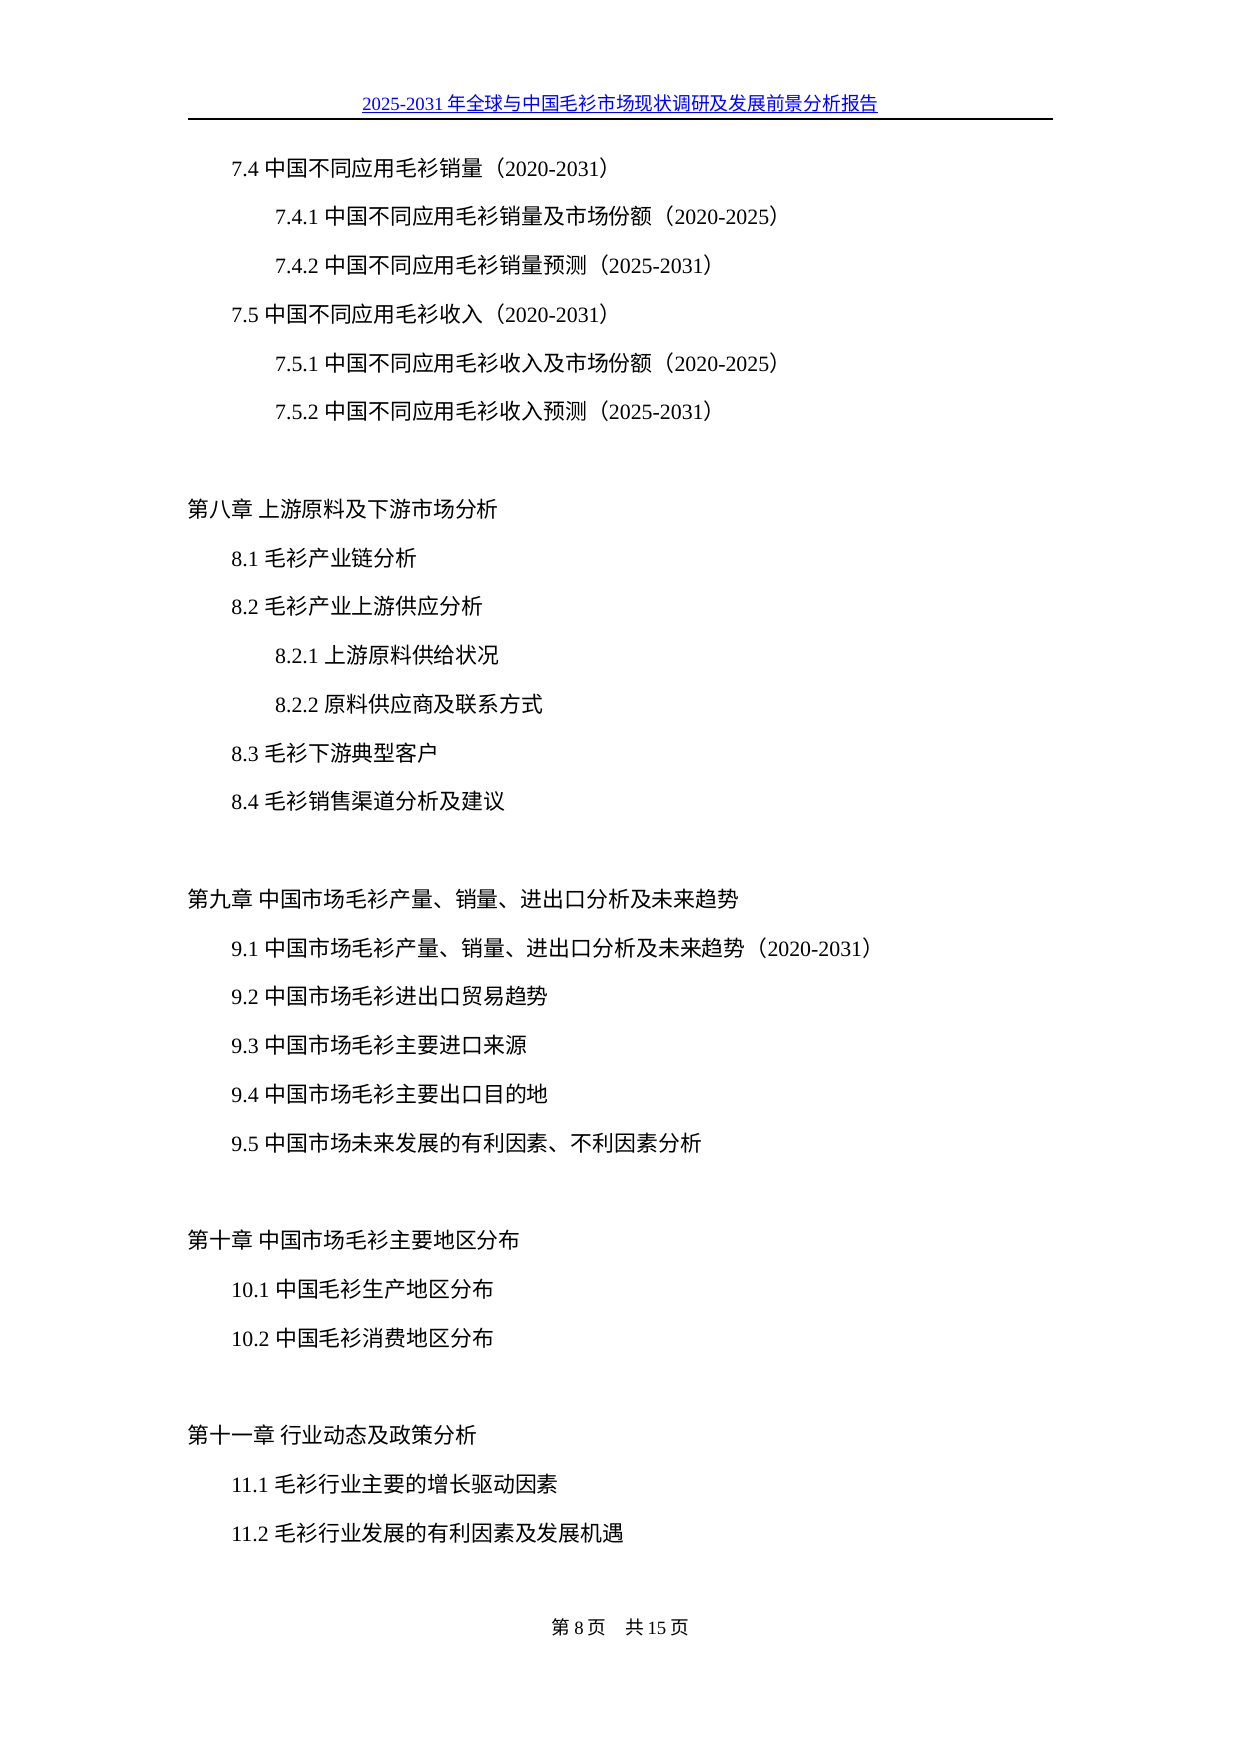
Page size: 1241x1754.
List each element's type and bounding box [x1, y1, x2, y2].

text [187, 150, 1053, 1548]
